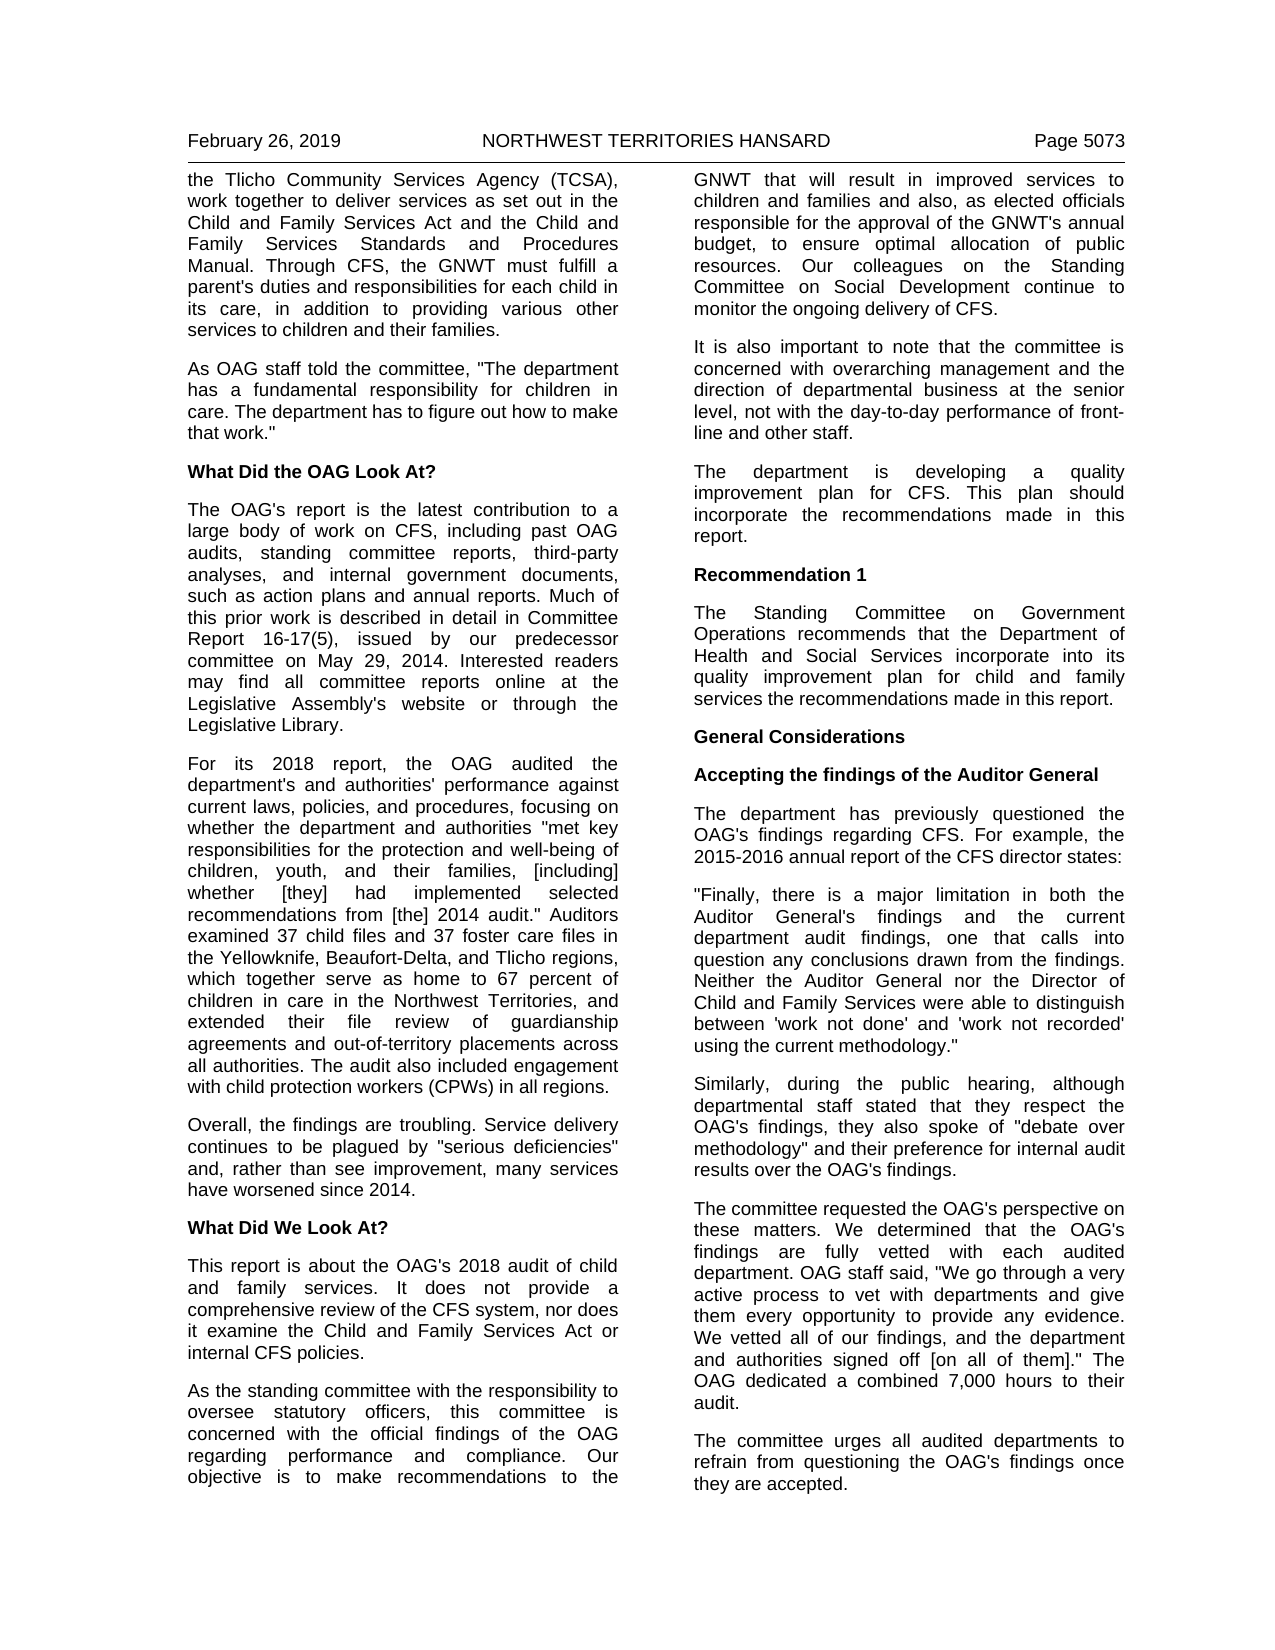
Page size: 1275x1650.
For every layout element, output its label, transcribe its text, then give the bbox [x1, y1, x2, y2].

text Overall, the findings are troubling. Service delivery continues to be plagued by "serious deficiencies" and, rather than see improvement, many services have worsened since 2014. [187, 1114, 619, 1200]
text The department has previously questioned the OAG's findings regarding CFS. For example, the 2015-2016 annual report of the CFS director states: [694, 802, 1125, 867]
text What Did We Look At? [187, 1217, 619, 1239]
text As OAG staff told the committee, "The department has a fundamental responsibility for children in care. The department has to figure out how to make that work." [187, 357, 619, 444]
text As the standing committee with the responsibility to oversee statutory officers, this committee is concerned with the official findings of the OAG regarding performance and compliance. Our objective is to make recommendations to the GNWT that will result in improved services to children and families and also, as elected officials responsible for the approval of the GNWT's annual budget, to ensure optimal allocation of public resources. Our colleagues on the Standing Committee on Social Development continue to monitor the ongoing delivery of CFS. [694, 168, 1125, 319]
text It is also important to note that the committee is concerned with overarching management and the direction of departmental business at the senior level, not with the day-to-day performance of front-line and other staff. [694, 336, 1125, 444]
text This report is about the OAG's 2018 audit of child and family services. It does not provide a comprehensive review of the CFS system, nor does it examine the Child and Family Services Act or internal CFS policies. [187, 1255, 619, 1363]
text Similarly, during the public hearing, although departmental staff stated that they respect the OAG's findings, they also spoke of "debate over methodology" and their preference for internal audit results over the OAG's findings. [694, 1073, 1125, 1181]
text General Considerations [694, 726, 1125, 748]
text What Did the OAG Look At? [187, 460, 619, 482]
text Recommendation 1 [694, 563, 1125, 585]
text The committee urges all audited departments to refrain from questioning the OAG's findings once they are accepted. [694, 1430, 1125, 1494]
text Accepting the findings of the Auditor General [694, 764, 1125, 786]
text The Standing Committee on Government Operations recommends that the Department of Health and Social Services incorporate into its quality improvement plan for child and family services the recommendations made in this report. [694, 602, 1125, 709]
text "Finally, there is a major limitation in both the Auditor General's findings and the current department audit findings, one that calls into question any conclusions drawn from the findings. Neither the Auditor General nor the Director of Child and Family Services were able to distinguish between 'work not done' and 'work not recorded' using the current methodology." [694, 884, 1125, 1056]
text The committee requested the OAG's perspective on these matters. We determined that the OAG's findings are fully vetted with each audited department. OAG staff said, "We go through a very active process to vet with departments and give them every opportunity to provide any evidence. We vetted all of our findings, and the department and authorities signed off [on all of them]." The OAG dedicated a combined 7,000 hours to their audit. [694, 1197, 1125, 1413]
text For its 2018 report, the OAG audited the department's and authorities' performance against current laws, policies, and procedures, focusing on whether the department and authorities "met key responsibilities for the protection and well-being of children, youth, and their families, [including] whether [they] had implemented selected recommendations from [the] 2014 audit." Auditors examined 37 child files and 37 foster care files in the Yellowknife, Beaufort-Delta, and Tlicho regions, which together serve as home to 67 percent of children in care in the Northwest Territories, and extended their file review of guardianship agreements and out-of-territory placements across all authorities. The audit also included engagement with child protection workers (CPWs) in all regions. [187, 752, 619, 1097]
text As the standing committee with the responsibility to oversee statutory officers, this committee is concerned with the official findings of the OAG regarding performance and compliance. Our objective is to make recommendations to the GNWT that will result in improved services to children and families and also, as elected officials responsible for the approval of the GNWT's annual budget, to ensure optimal allocation of public resources. Our colleagues on the Standing Committee on Social Development continue to monitor the ongoing delivery of CFS. [187, 1380, 619, 1488]
text The department is developing a quality improvement plan for CFS. This plan should incorporate the recommendations made in this report. [694, 460, 1125, 547]
text The OAG's report is the latest contribution to a large body of work on CFS, including past OAG audits, standing committee reports, third-party analyses, and internal government documents, such as action plans and annual reports. Much of this prior work is described in detail in Committee Report 16-17(5), issued by our predecessor committee on May 29, 2014. Interested readers may find all committee reports online at the Legislative Assembly's website or through the Legislative Library. [187, 499, 619, 736]
